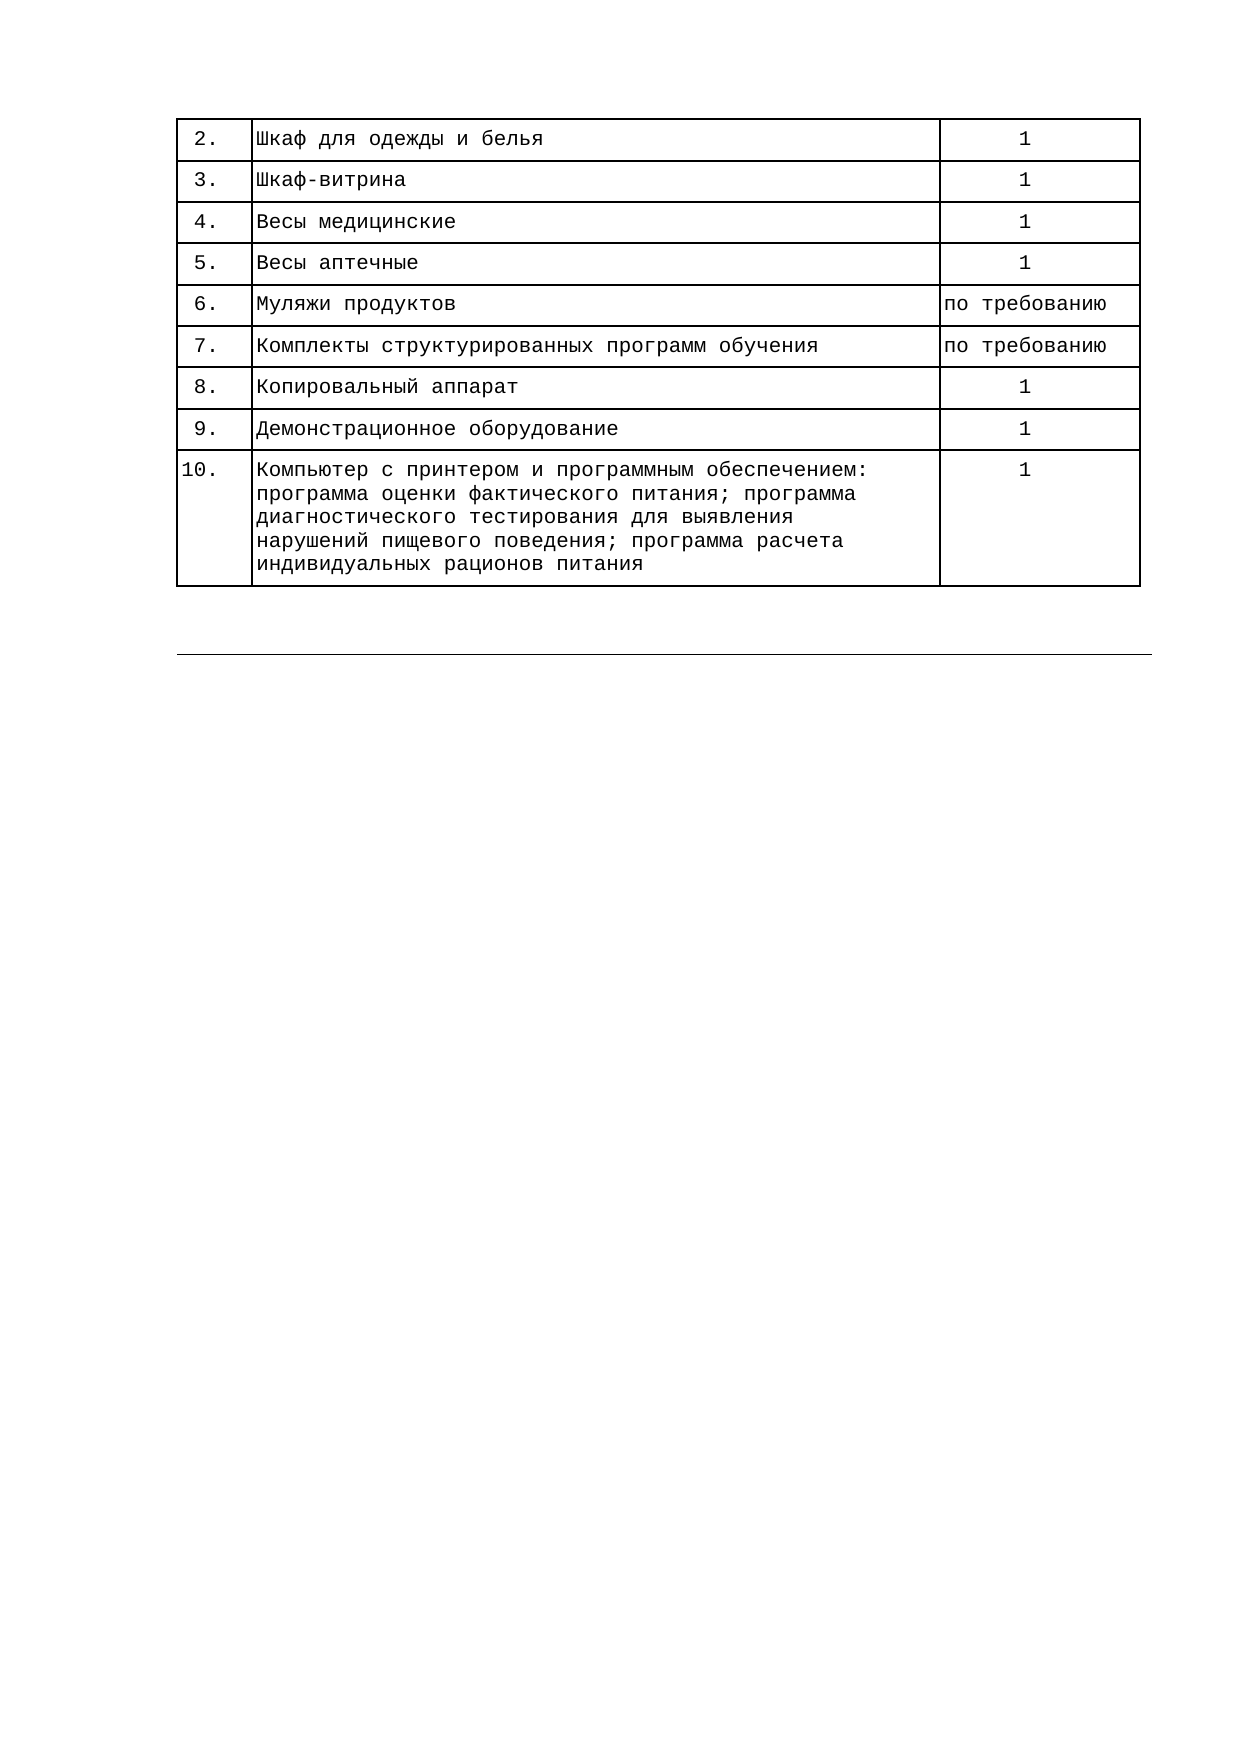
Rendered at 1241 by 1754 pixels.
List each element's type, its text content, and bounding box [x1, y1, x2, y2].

table_cell 10. [178, 451, 251, 585]
table_cell 1 [941, 451, 1139, 585]
table_cell 9. [178, 410, 251, 449]
table_cell 5. [178, 244, 251, 283]
table_cell 6. [178, 286, 251, 325]
table_cell 3. [178, 162, 251, 201]
table_cell по требованию [941, 286, 1139, 325]
table_cell Комплекты структурированных программ обучения [253, 327, 939, 366]
table_cell Весы медицинские [253, 203, 939, 242]
table_cell по требованию [941, 327, 1139, 366]
table_cell 1 [941, 120, 1139, 159]
table_cell Копировальный аппарат [253, 368, 939, 408]
table_cell Демонстрационное оборудование [253, 410, 939, 449]
table_cell 1 [941, 244, 1139, 283]
table_cell 7. [178, 327, 251, 366]
table_cell 8. [178, 368, 251, 408]
table_cell 4. [178, 203, 251, 242]
table_cell Шкаф-витрина [253, 162, 939, 201]
table_cell Муляжи продуктов [253, 286, 939, 325]
table_cell 2. [178, 120, 251, 159]
table_cell Весы аптечные [253, 244, 939, 283]
table_cell 1 [941, 368, 1139, 408]
table_cell Шкаф для одежды и белья [253, 120, 939, 159]
table_cell Компьютер с принтером и программным обеспечением: программа оценки фактического питания; программа диагностического тестирования для выявления нарушений пищевого поведения; программа расчета индивидуальных рационов питания [253, 451, 939, 585]
table_cell 1 [941, 203, 1139, 242]
table_cell 1 [941, 162, 1139, 201]
table_cell 1 [941, 410, 1139, 449]
